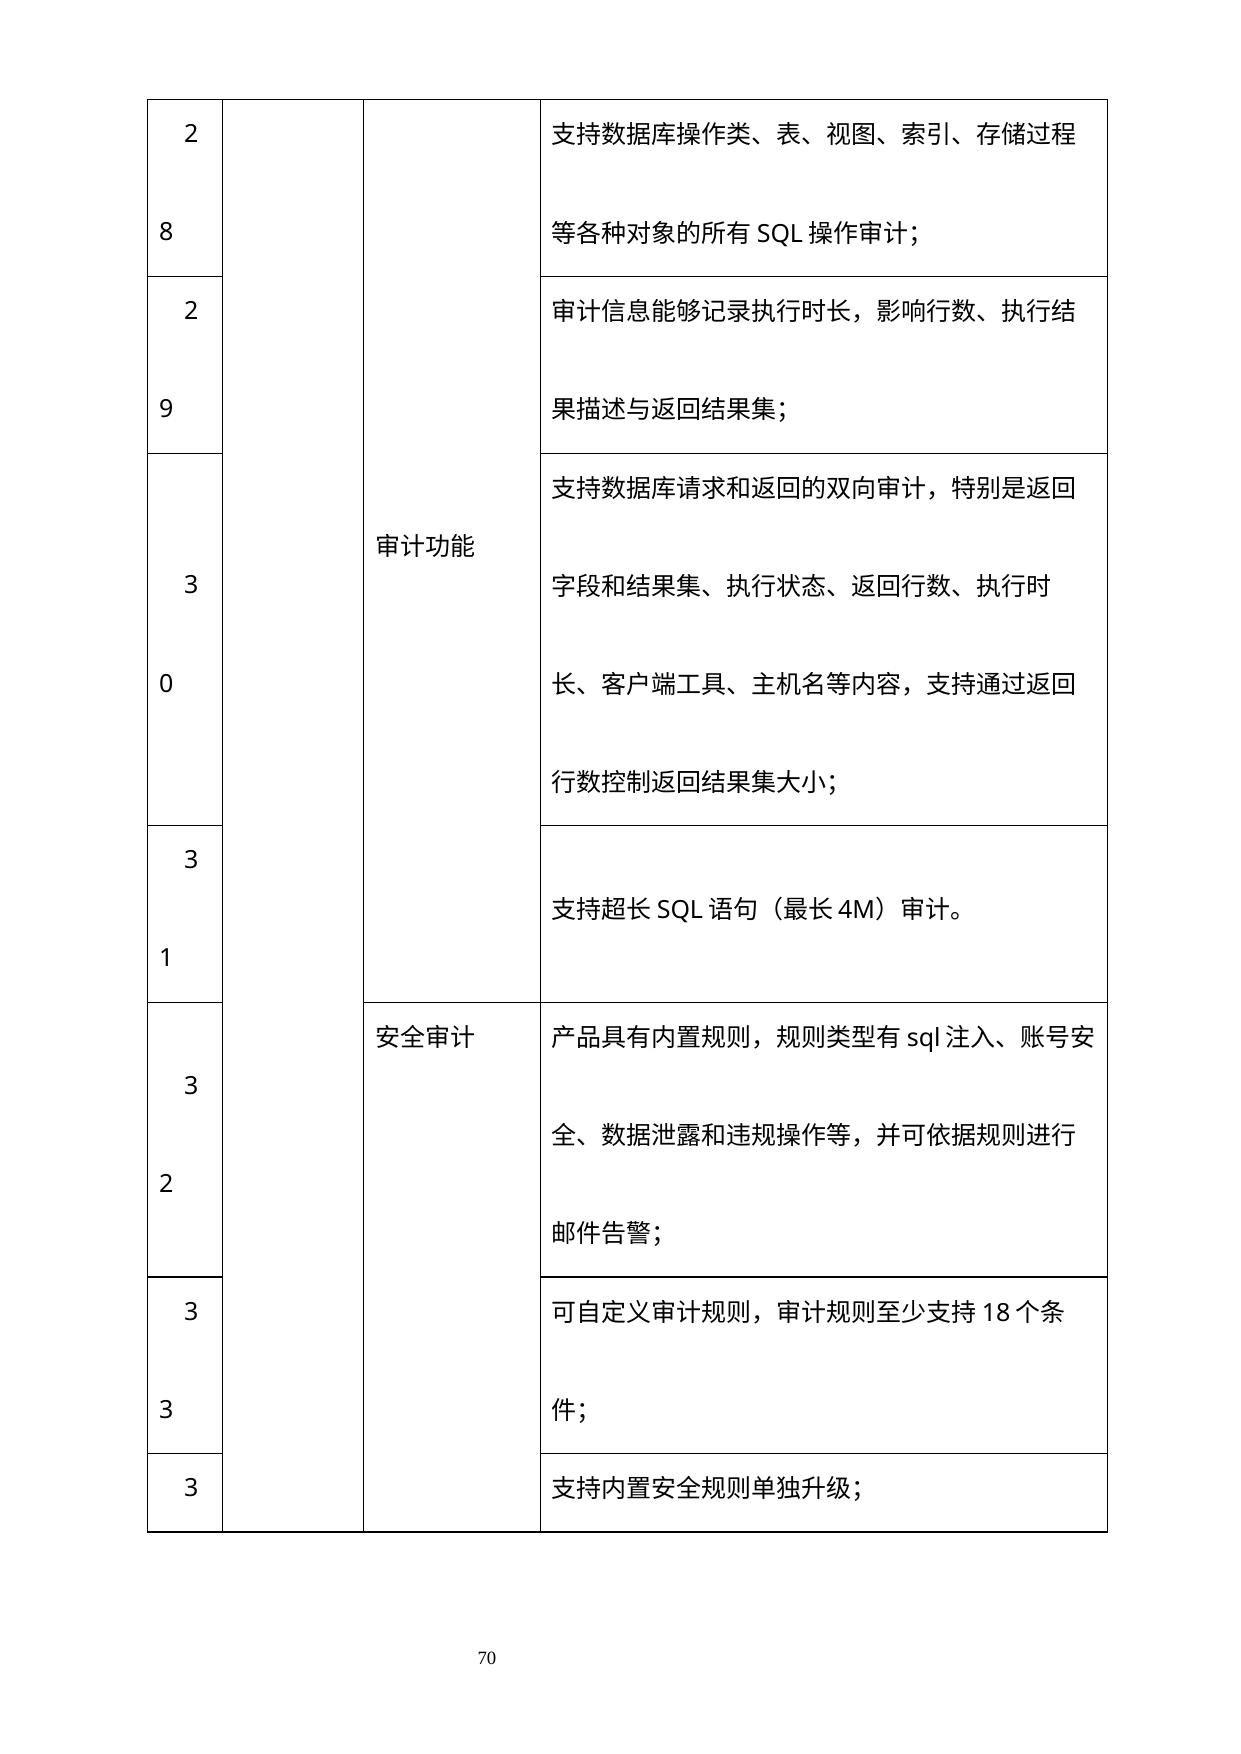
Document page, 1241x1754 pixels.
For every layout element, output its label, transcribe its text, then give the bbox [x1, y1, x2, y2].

table_cell 28 [148, 100, 222, 276]
table_cell 审计信息能够记录执行时长，影响行数、执行结果描述与返回结果集； [541, 277, 1107, 452]
table_cell 31 [148, 826, 222, 1002]
table_cell 34 [148, 1454, 222, 1531]
table_cell 29 [148, 277, 222, 452]
table_cell 33 [148, 1278, 222, 1453]
table_cell 可自定义审计规则，审计规则至少支持18个条件； [541, 1278, 1107, 1453]
table_cell 支持数据库请求和返回的双向审计，特别是返回字段和结果集、执行状态、返回行数、执行时长、客户端工具、主机名等内容，支持通过返回行数控制返回结果集大小； [541, 454, 1107, 825]
table_cell 产品具有内置规则，规则类型有sql注入、账号安全、数据泄露和违规操作等，并可依据规则进行邮件告警； [541, 1003, 1107, 1276]
table_cell 30 [148, 454, 222, 825]
table_cell 支持超长SQL语句（最长4M）审计。 [541, 826, 1107, 1002]
table_cell 审计功能 [364, 100, 540, 1002]
table_cell 支持内置安全规则单独升级； [541, 1454, 1107, 1531]
table_cell 32 [148, 1003, 222, 1276]
table_cell 支持数据库操作类、表、视图、索引、存储过程等各种对象的所有SQL操作审计； [541, 100, 1107, 276]
table_cell 安全审计 [364, 1003, 540, 1531]
